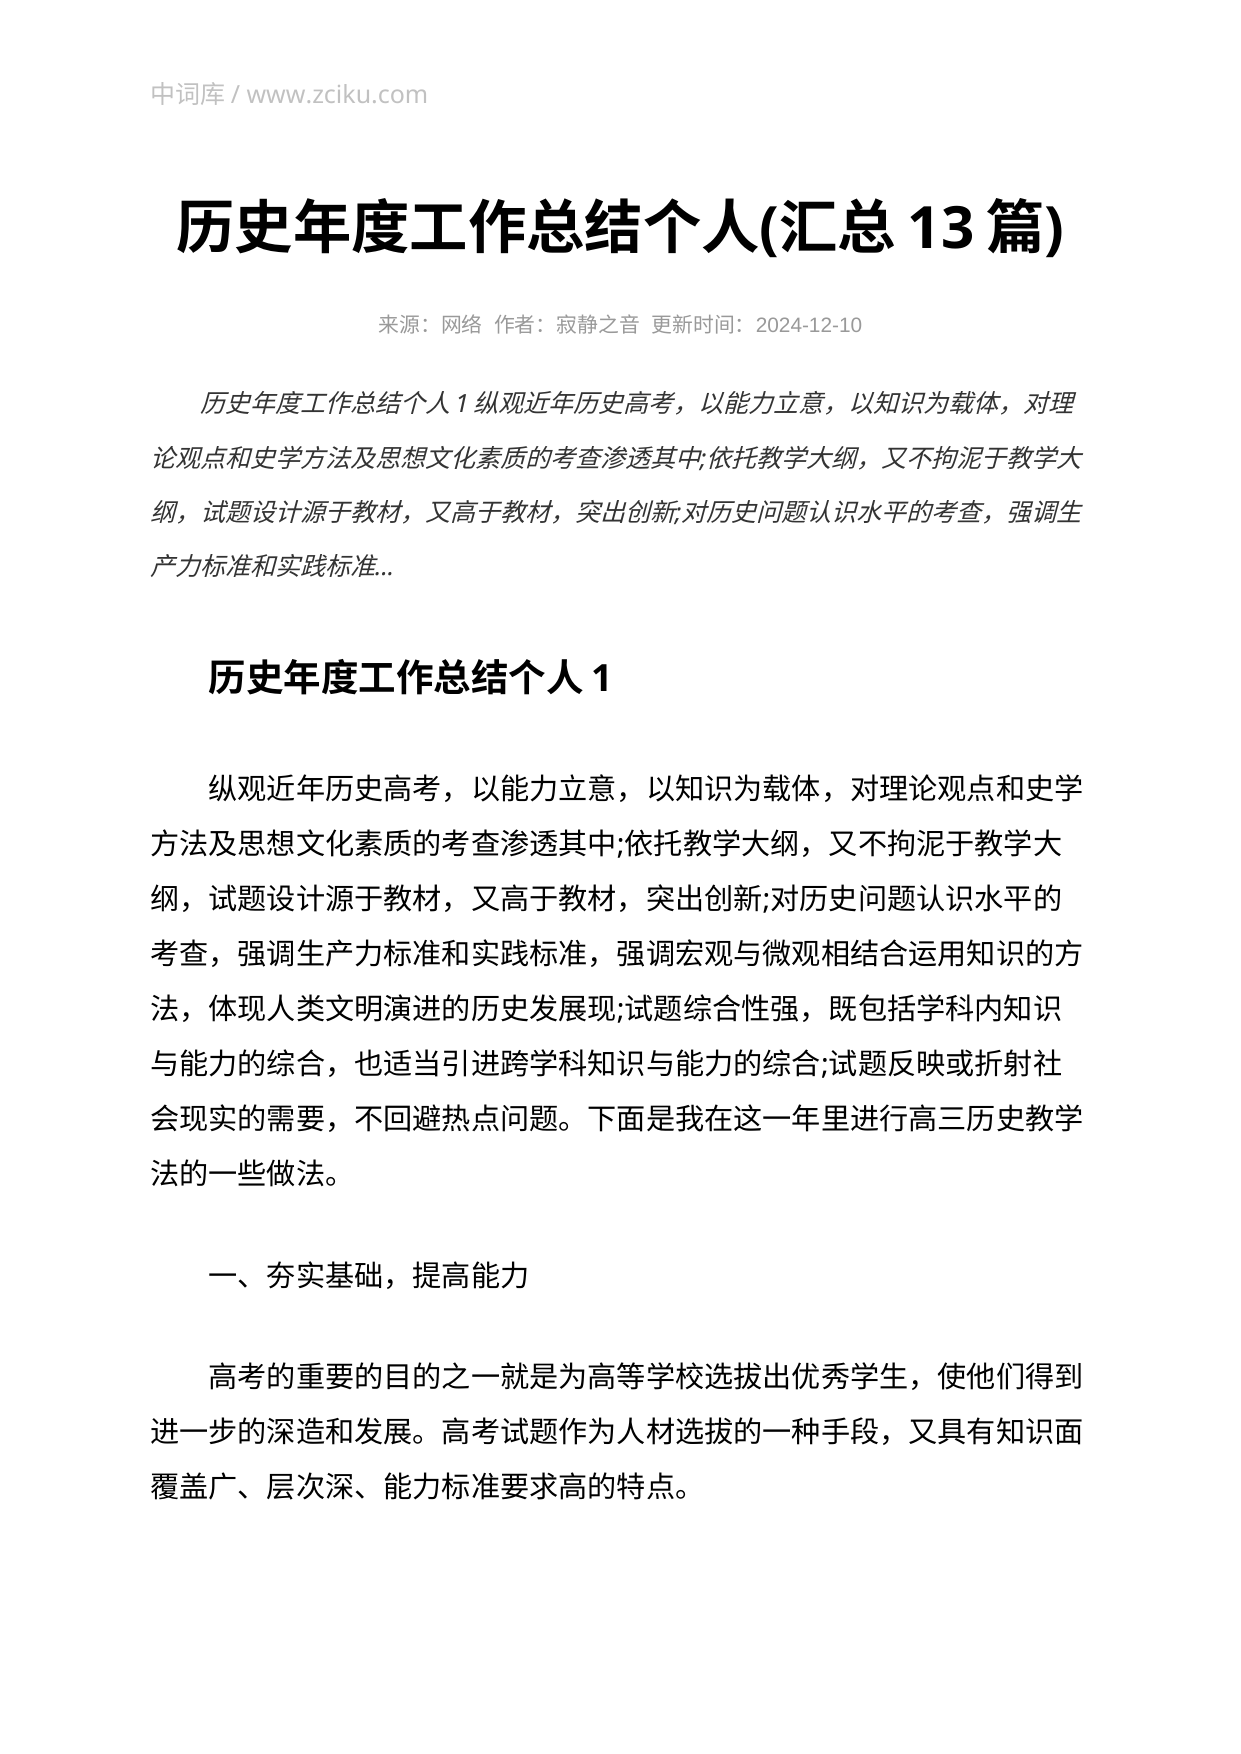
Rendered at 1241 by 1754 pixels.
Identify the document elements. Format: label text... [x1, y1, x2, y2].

text 纵观近年历史高考，以能力立意，以知识为载体，对理论观点和史学方法及思想文化素质的考查渗透其中;依托教学大纲，又不拘泥于教学大纲，试题设计源于教材，又高于教材，突出创新;对历史问题认识水平的考查，强调生产力标准和实践标准，强调宏观与微观相结合运用知识的方法，体现人类文明演进的历史发展现;试题综合性强，既包括学科内知识与能力的综合，也适当引进跨学科知识与能力的综合;试题反映或折射社会现实的需要，不回避热点问题。下面是我在这一年里进行高三历史教学法的一些做法。 [150, 766, 1090, 1193]
text 来源：网络 作者：寂静之音 更新时间：2024-12-10 [150, 313, 1090, 337]
subtitle 历史年度工作总结个人(汇总13篇) [150, 181, 1090, 266]
text 一、夯实基础，提高能力 [150, 1252, 1090, 1294]
text 高考的重要的目的之一就是为高等学校选拔出优秀学生，使他们得到进一步的深造和发展。高考试题作为人材选拔的一种手段，又具有知识面覆盖广、层次深、能力标准要求高的特点。 [150, 1354, 1090, 1506]
text 历史年度工作总结个人1 [150, 648, 1090, 703]
text 历史年度工作总结个人1纵观近年历史高考，以能力立意，以知识为载体，对理论观点和史学方法及思想文化素质的考查渗透其中;依托教学大纲，又不拘泥于教学大纲，试题设计源于教材，又高于教材，突出创新;对历史问题认识水平的考查，强调生产力标准和实践标准... [150, 384, 1090, 583]
